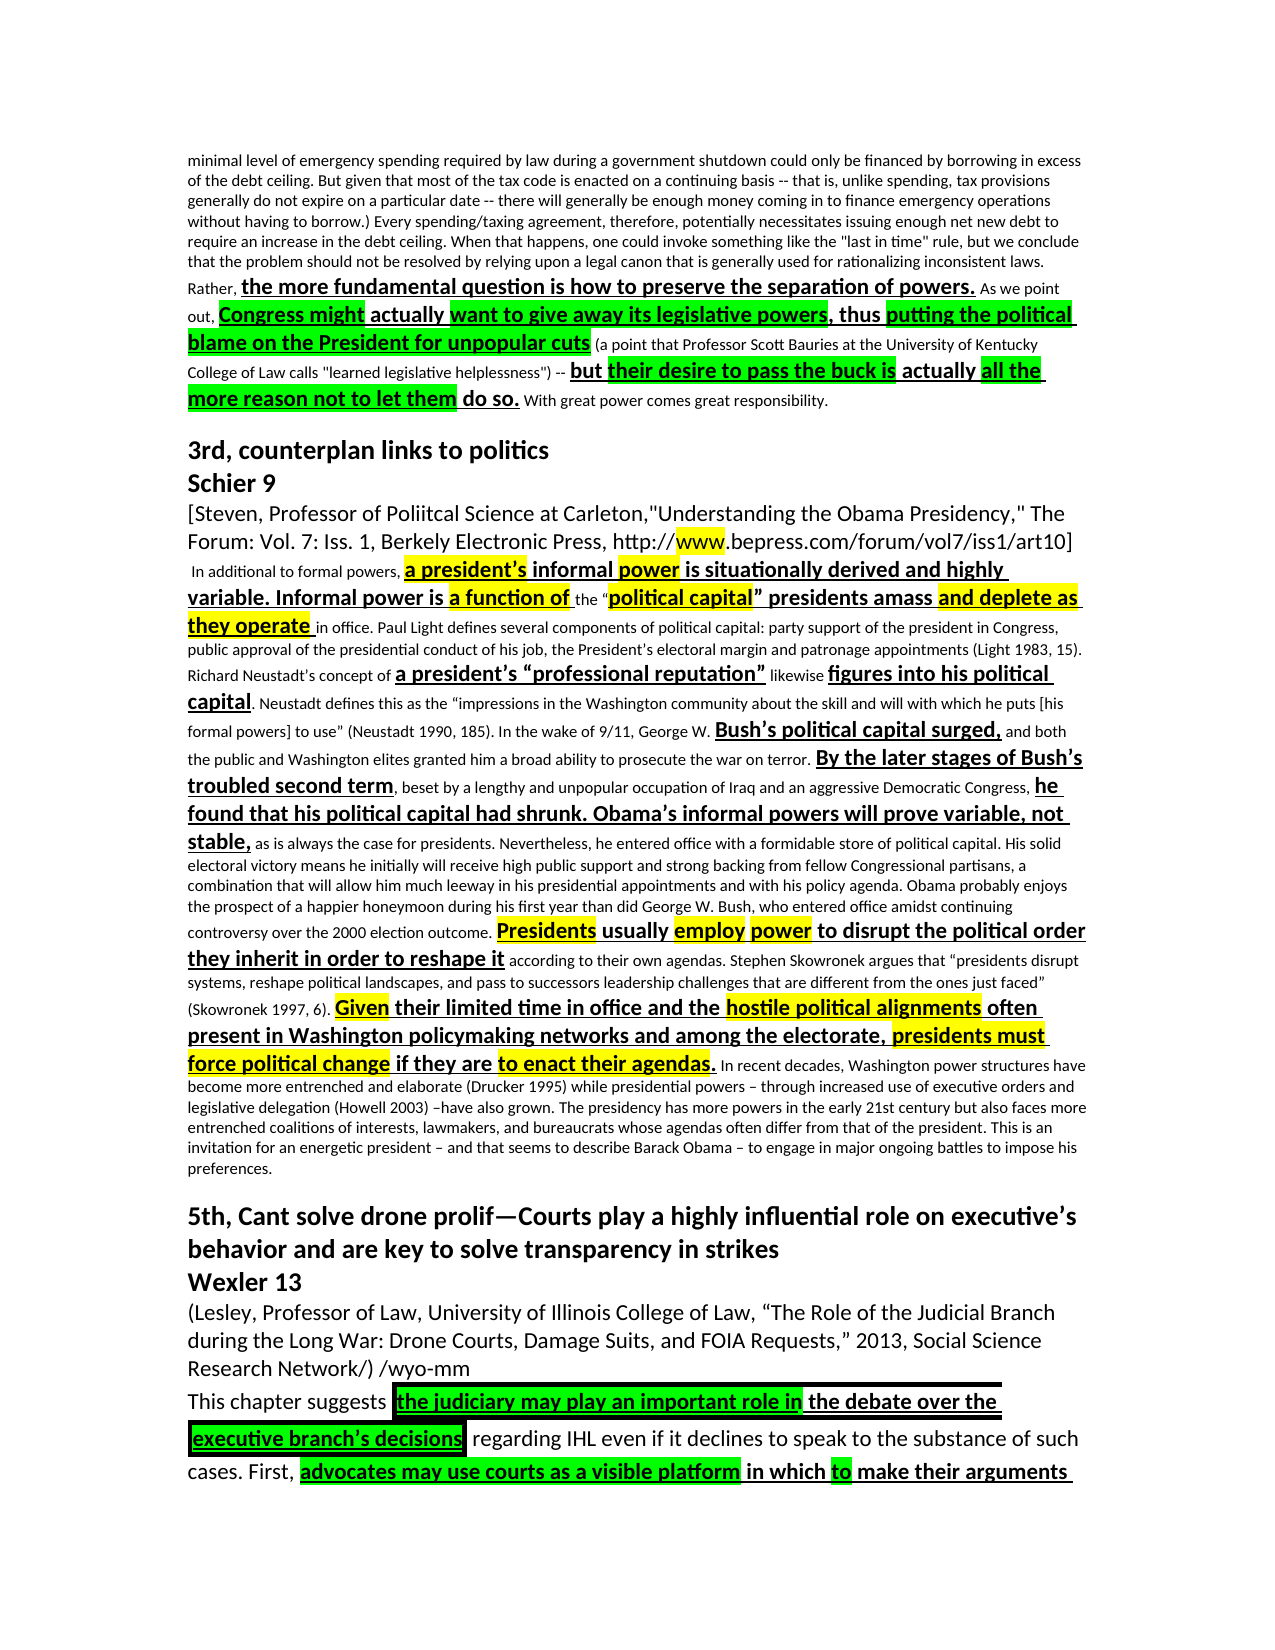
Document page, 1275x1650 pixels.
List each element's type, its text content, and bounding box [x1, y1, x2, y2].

subtitle 3rd, counterplan links to politics [187, 433, 1087, 466]
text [187, 150, 1087, 412]
text (Lesley, Professor of Law, University of Illinois College of Law, “The Role of the Judicial Branch during the Long War: Drone Courts, Damage Suits, and FOIA Requests,” 2013, Social Science Research Network/) /wyo-mm [187, 1298, 1087, 1382]
text Schier 9 [187, 466, 1087, 499]
text [Steven, Professor of Poliitcal Science at Carleton,"Understanding the Obama Presidency," The Forum: Vol. 7: Iss. 1, Berkely Electronic Press, http://www.bepress.com/forum/vol7/iss1/art10] [187, 499, 1087, 555]
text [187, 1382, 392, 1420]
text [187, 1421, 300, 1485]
text Wexler 13 [187, 1265, 1087, 1298]
text In additional to formal powers, a president’s informal power is situationally derived and highly variable. Informal power is a function of the “political capital” presidents amass and deplete as they operate in office. Paul Light defines several components of political capital: party support of the president in Congress, public approval of the presidential conduct of his job, the President’s electoral margin and patronage appointments (Light 1983, 15). Richard Neustadt’s concept of a president’s “professional reputation” likewise figures into his political capital. Neustadt defines this as the “impressions in the Washington community about the skill and will with which he puts [his formal powers] to use” (Neustadt 1990, 185). In the wake of 9/11, George W. Bush’s political capital surged, and both the public and Washington elites granted him a broad ability to prosecute the war on terror. By the later stages of Bush’s troubled second term, beset by a lengthy and unpopular occupation of Iraq and an aggressive Democratic Congress, he found that his political capital had shrunk. Obama’s informal powers will prove variable, not stable, as is always the case for presidents. Nevertheless, he entered office with a formidable store of political capital. His solid electoral victory means he initially will receive high public support and strong backing from fellow Congressional partisans, a combination that will allow him much leeway in his presidential appointments and with his policy agenda. Obama probably enjoys the prospect of a happier honeymoon during his first year than did George W. Bush, who entered office amidst continuing controversy over the 2000 election outcome. Presidents usually employ power to disrupt the political order they inherit in order to reshape it according to their own agendas. Stephen Skowronek argues that “presidents disrupt systems, reshape political landscapes, and pass to successors leadership challenges that are different from the ones just faced” (Skowronek 1997, 6). Given their limited time in office and the hostile political alignments often present in Washington policymaking networks and among the electorate, presidents must force political change if they are to enact their agendas. In recent decades, Washington power structures have become more entrenched and elaborate (Drucker 1995) while presidential powers – through increased use of executive orders and legislative delegation (Howell 2003) –have also grown. The presidency has more powers in the early 21st century but also faces more entrenched coalitions of interests, lawmakers, and bureaucrats whose agendas often differ from that of the president. This is an invitation for an energetic president – and that seems to describe Barack Obama – to engage in major ongoing battles to impose his preferences. [187, 555, 1087, 1178]
subtitle 5th, Cant solve drone prolif—Courts play a highly influential role on executive’s behavior and are key to solve transparency in strikes [187, 1199, 1087, 1265]
